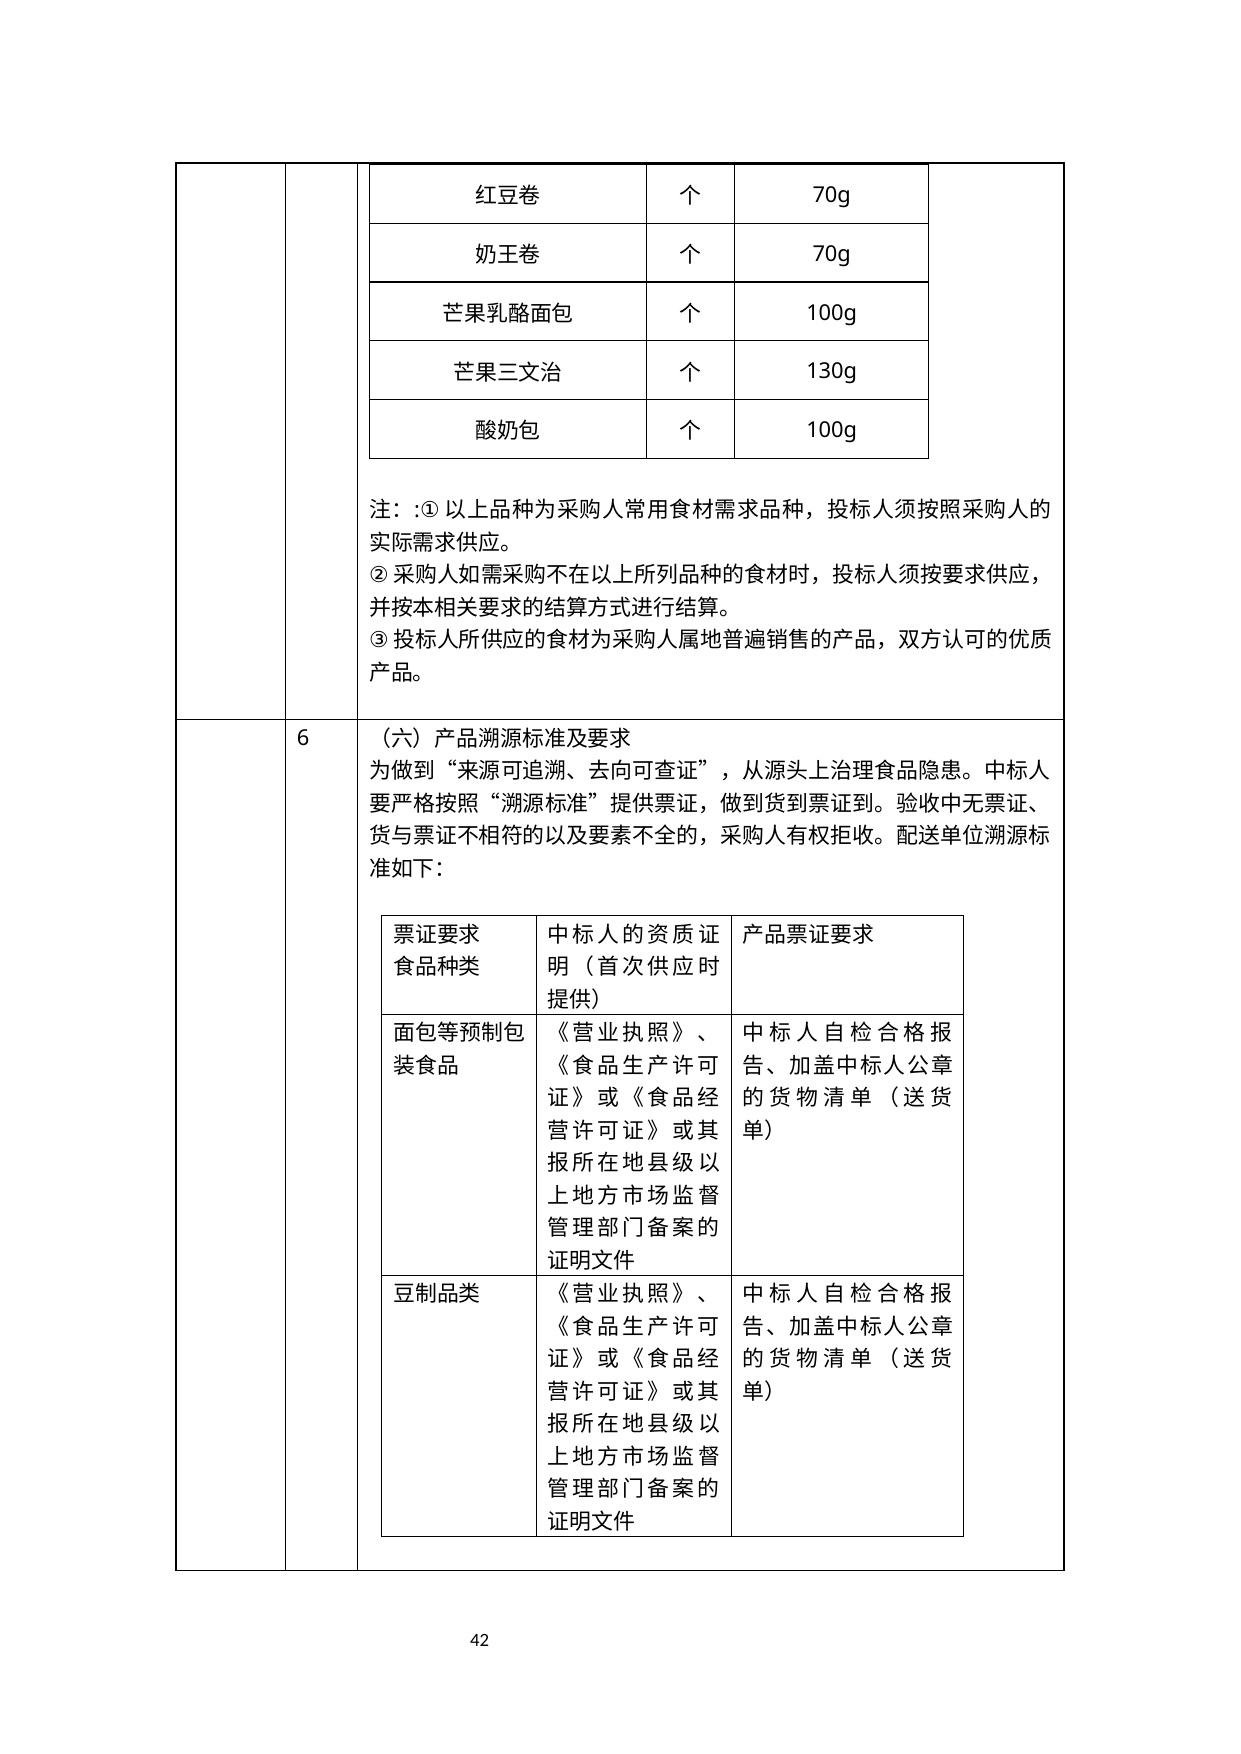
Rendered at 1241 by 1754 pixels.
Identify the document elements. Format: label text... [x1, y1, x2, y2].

table_cell （六）产品溯源标准及要求 为做到“来源可追溯、去向可查证”，从源头上治理食品隐患。中标人要严格按照“溯源标准”提供票证，做到货到票证到。验收中无票证、货与票证不相符的以及要素不全的，采购人有权拒收。配送单位溯源标准如下： [358, 720, 1063, 1569]
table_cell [358, 164, 1063, 719]
table_cell [177, 720, 285, 1569]
table_cell [177, 164, 285, 719]
table_cell 6 [286, 720, 357, 1569]
table_cell 5 [286, 164, 357, 719]
